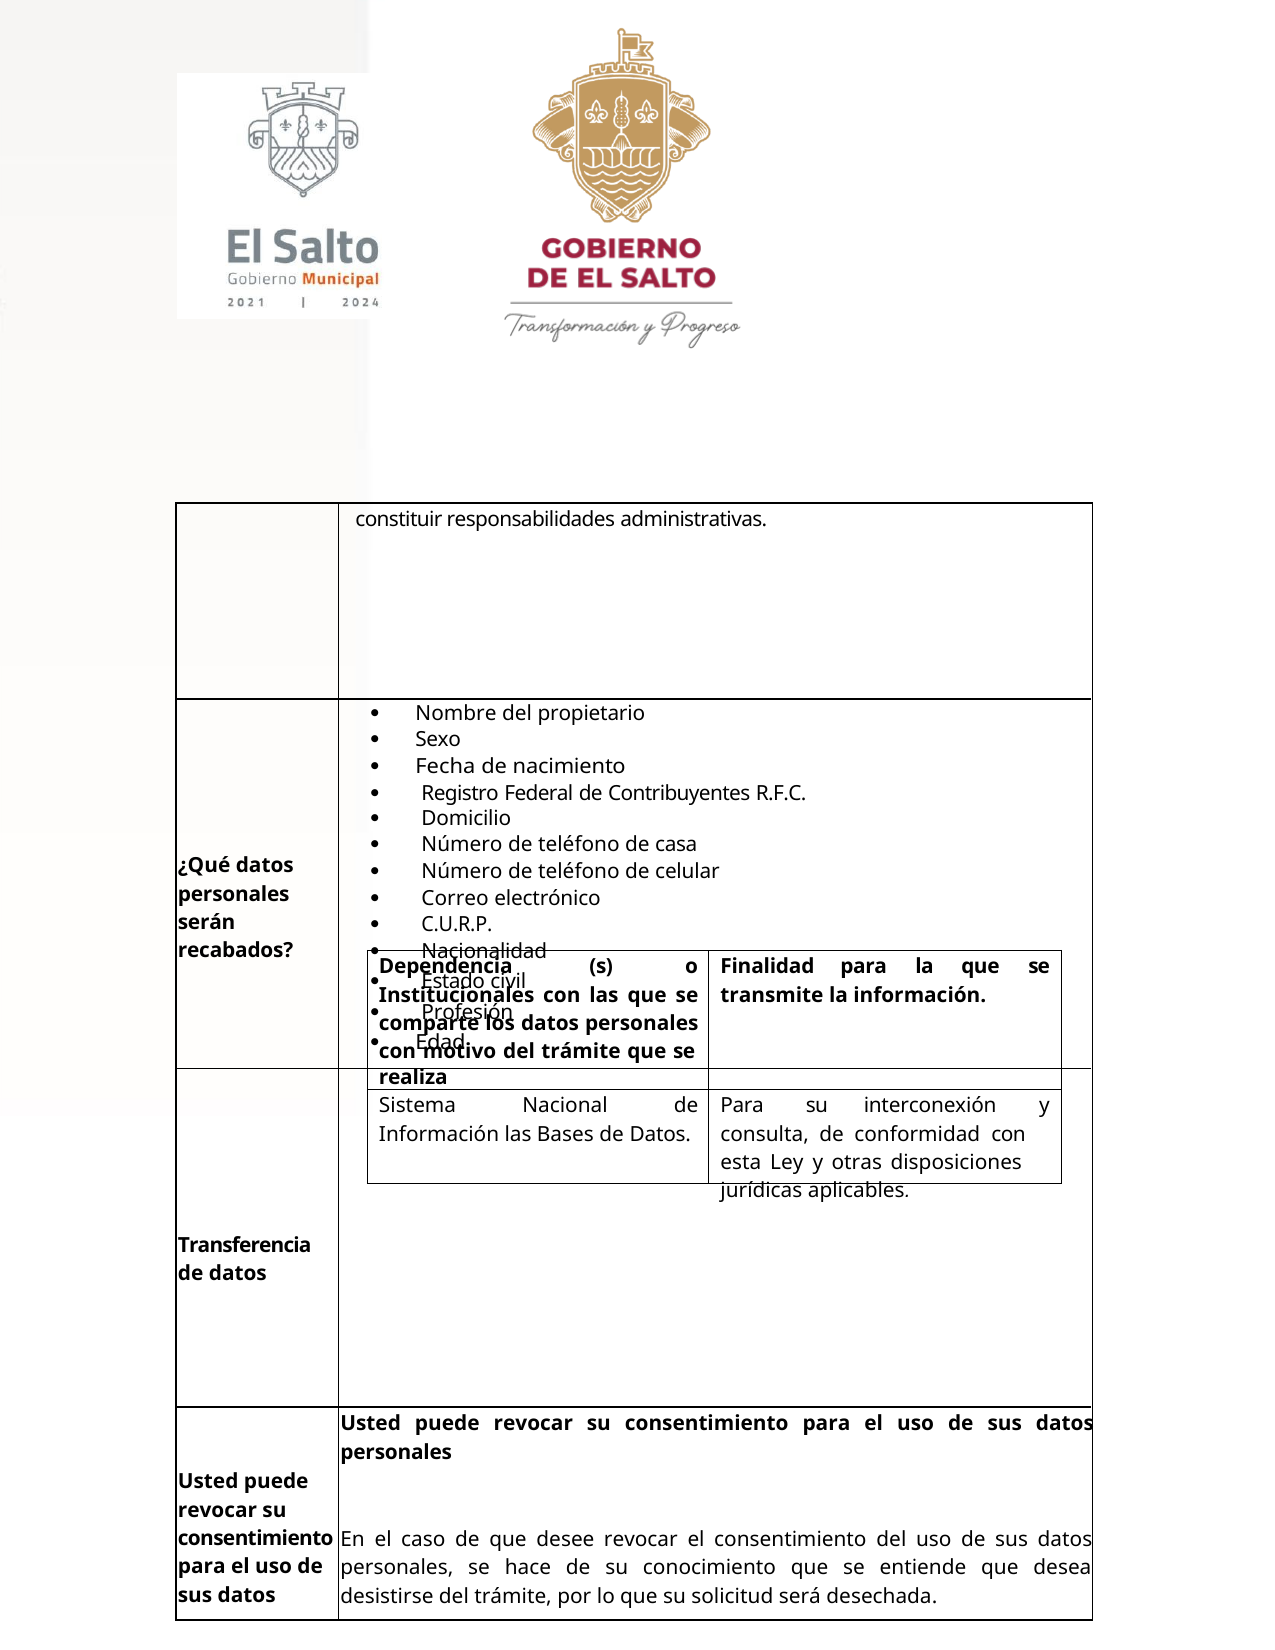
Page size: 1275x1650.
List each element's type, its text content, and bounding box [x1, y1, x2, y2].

picture [500, 231, 740, 349]
table_cell ¿Qué datos personales serán recabados? [177, 700, 338, 1067]
table_cell Nombre del propietario Sexo Fecha de nacimiento Registro Federal de Contribuyentes R.F.C. Domicilio Número de teléfono de casa Número de teléfono de celular Correo electrónico C.U.R.P. Nacionalidad Estado civil Profesión Edad [339, 698, 1092, 1067]
picture [0, 0, 411, 1116]
table_header constituir responsabilidades administrativas. [339, 504, 1092, 698]
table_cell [339, 1406, 1092, 1619]
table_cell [177, 1408, 338, 1619]
table_cell [339, 1068, 1092, 1406]
table_header [177, 504, 338, 698]
table_cell Transferencia de datos [177, 1069, 338, 1406]
